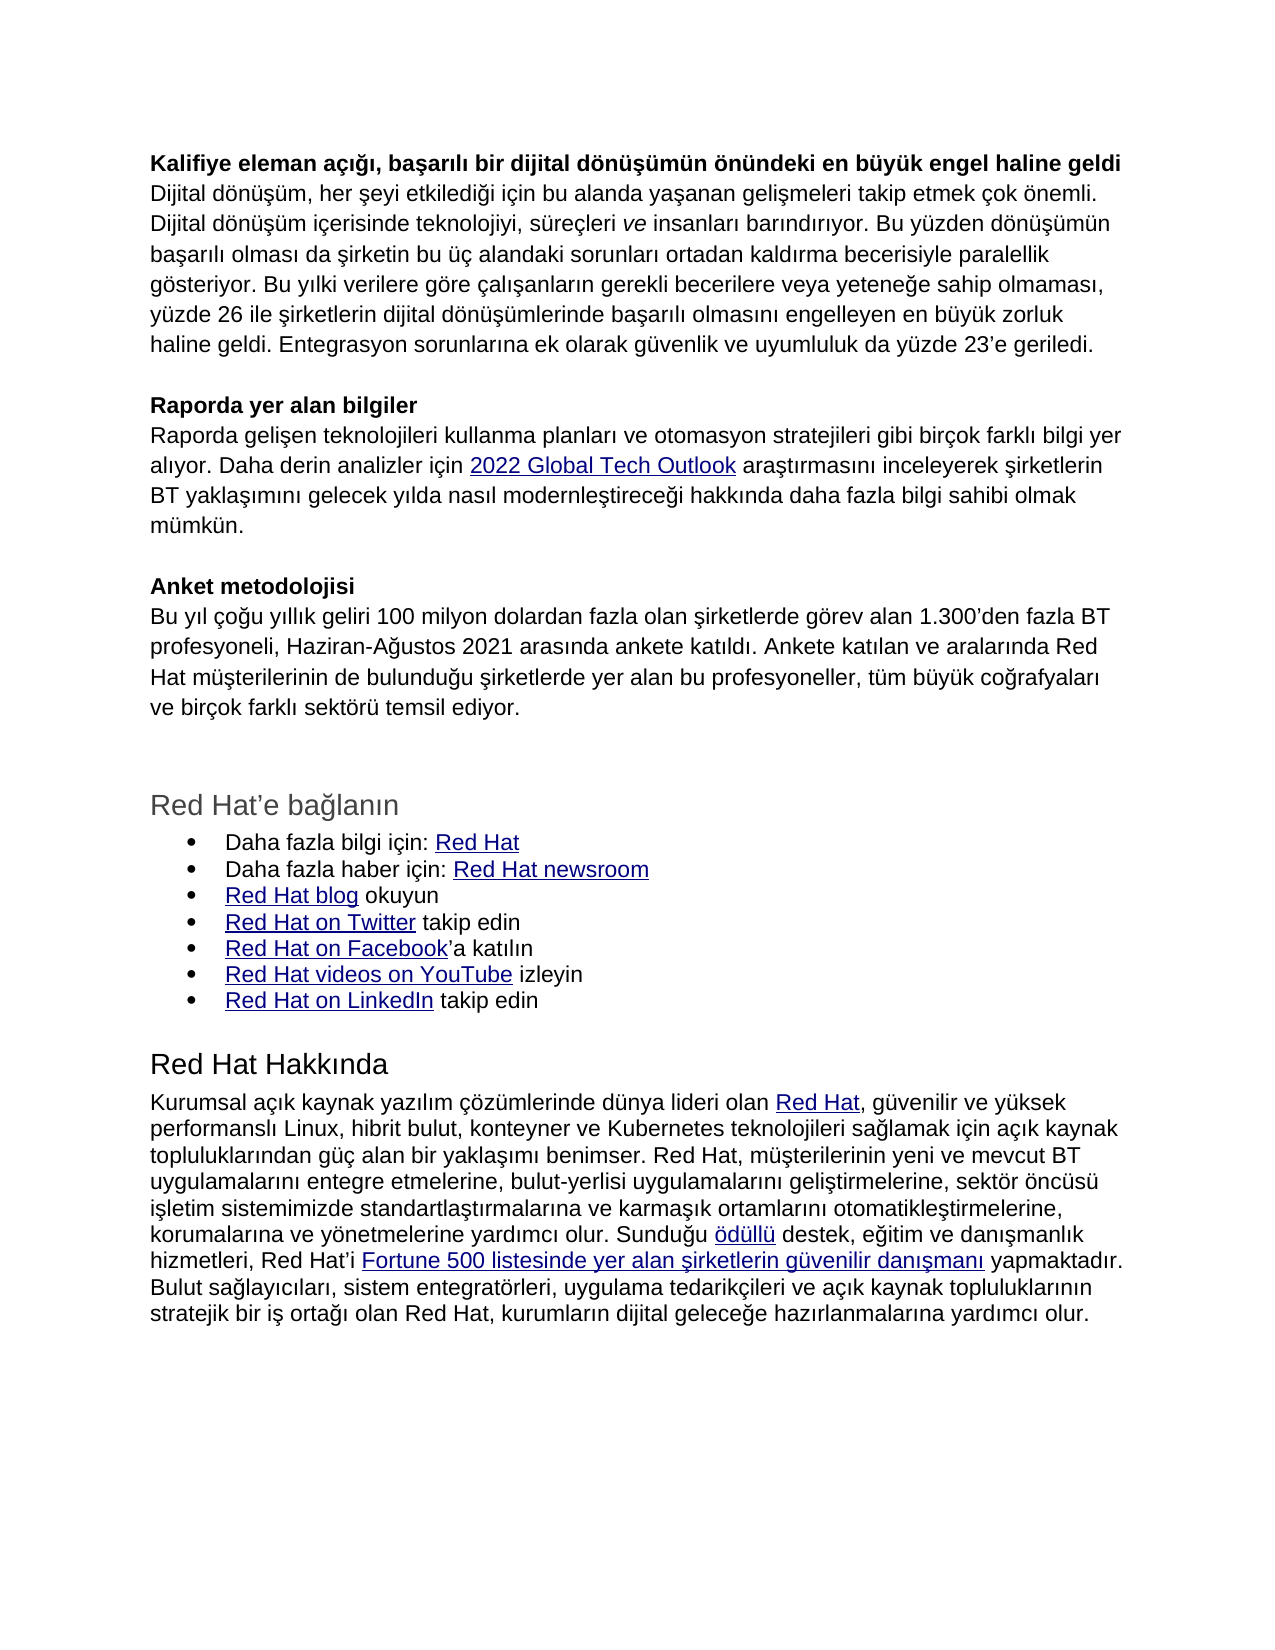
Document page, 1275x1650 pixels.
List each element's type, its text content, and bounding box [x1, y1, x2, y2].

list Red Hat on Facebook’a katılın [187, 935, 1125, 961]
text Dijital dönüşüm, her şeyi etkilediği için bu alanda yaşanan gelişmeleri takip etmek çok önemli. Dijital dönüşüm içerisinde teknolojiyi, süreçleri ve insanları barındırıyor. Bu yüzden dönüşümün başarılı olması da şirketin bu üç alandaki sorunları ortadan kaldırma becerisiyle paralellik gösteriyor. Bu yılki verilere göre çalışanların gerekli becerilere veya yeteneğe sahip olmaması, yüzde 26 ile şirketlerin dijital dönüşümlerinde başarılı olmasını engelleyen en büyük zorluk haline geldi. Entegrasyon sorunlarına ek olarak güvenlik ve uyumluluk da yüzde 23’e geriledi. [150, 180, 1125, 358]
subtitle Red Hat’e bağlanın [150, 787, 1125, 821]
text Raporda yer alan bilgiler [150, 392, 1125, 418]
text Kurumsal açık kaynak yazılım çözümlerinde dünya lideri olan Red Hat, güvenilir ve yüksek performanslı Linux, hibrit bulut, konteyner ve Kubernetes teknolojileri sağlamak için açık kaynak topluluklarından güç alan bir yaklaşımı benimser. Red Hat, müşterilerinin yeni ve mevcut BT uygulamalarını entegre etmelerine, bulut-yerlisi uygulamalarını geliştirmelerine, sektör öncüsü işletim sistemimizde standartlaştırmalarına ve karmaşık ortamlarını otomatikleştirmelerine, korumalarına ve yönetmelerine yardımcı olur. Sunduğu ödüllü destek, eğitim ve danışmanlık hizmetleri, Red Hat’i Fortune 500 listesinde yer alan şirketlerin güvenilir danışmanı yapmaktadır. Bulut sağlayıcıları, sistem entegratörleri, uygulama tedarikçileri ve açık kaynak topluluklarının stratejik bir iş ortağı olan Red Hat, kurumların dijital geleceğe hazırlanmalarına yardımcı olur. [150, 1089, 1125, 1326]
list Red Hat on Twitter takip edin [187, 908, 1125, 935]
subtitle Red Hat Hakkında [150, 1047, 1125, 1081]
list Red Hat on LinkedIn takip edin [187, 987, 1125, 1014]
list Daha fazla bilgi için: Red Hat [187, 829, 1125, 856]
list Daha fazla haber için: Red Hat newsroom [187, 856, 1125, 882]
text Raporda gelişen teknolojileri kullanma planları ve otomasyon stratejileri gibi birçok farklı bilgi yer alıyor. Daha derin analizler için 2022 Global Tech Outlook araştırmasını inceleyerek şirketlerin BT yaklaşımını gelecek yılda nasıl modernleştireceği hakkında daha fazla bilgi sahibi olmak mümkün. [150, 422, 1125, 539]
list Red Hat blog okuyun [187, 882, 1125, 908]
text Anket metodolojisi [150, 573, 1125, 599]
text Bu yıl çoğu yıllık geliri 100 milyon dolardan fazla olan şirketlerde görev alan 1.300’den fazla BT profesyoneli, Haziran-Ağustos 2021 arasında ankete katıldı. Ankete katılan ve aralarında Red Hat müşterilerinin de bulunduğu şirketlerde yer alan bu profesyoneller, tüm büyük coğrafyaları ve birçok farklı sektörü temsil ediyor. [150, 603, 1125, 720]
text Kalifiye eleman açığı, başarılı bir dijital dönüşümün önündeki en büyük engel haline geldi [150, 150, 1125, 176]
list Red Hat videos on YouTube izleyin [187, 961, 1125, 987]
